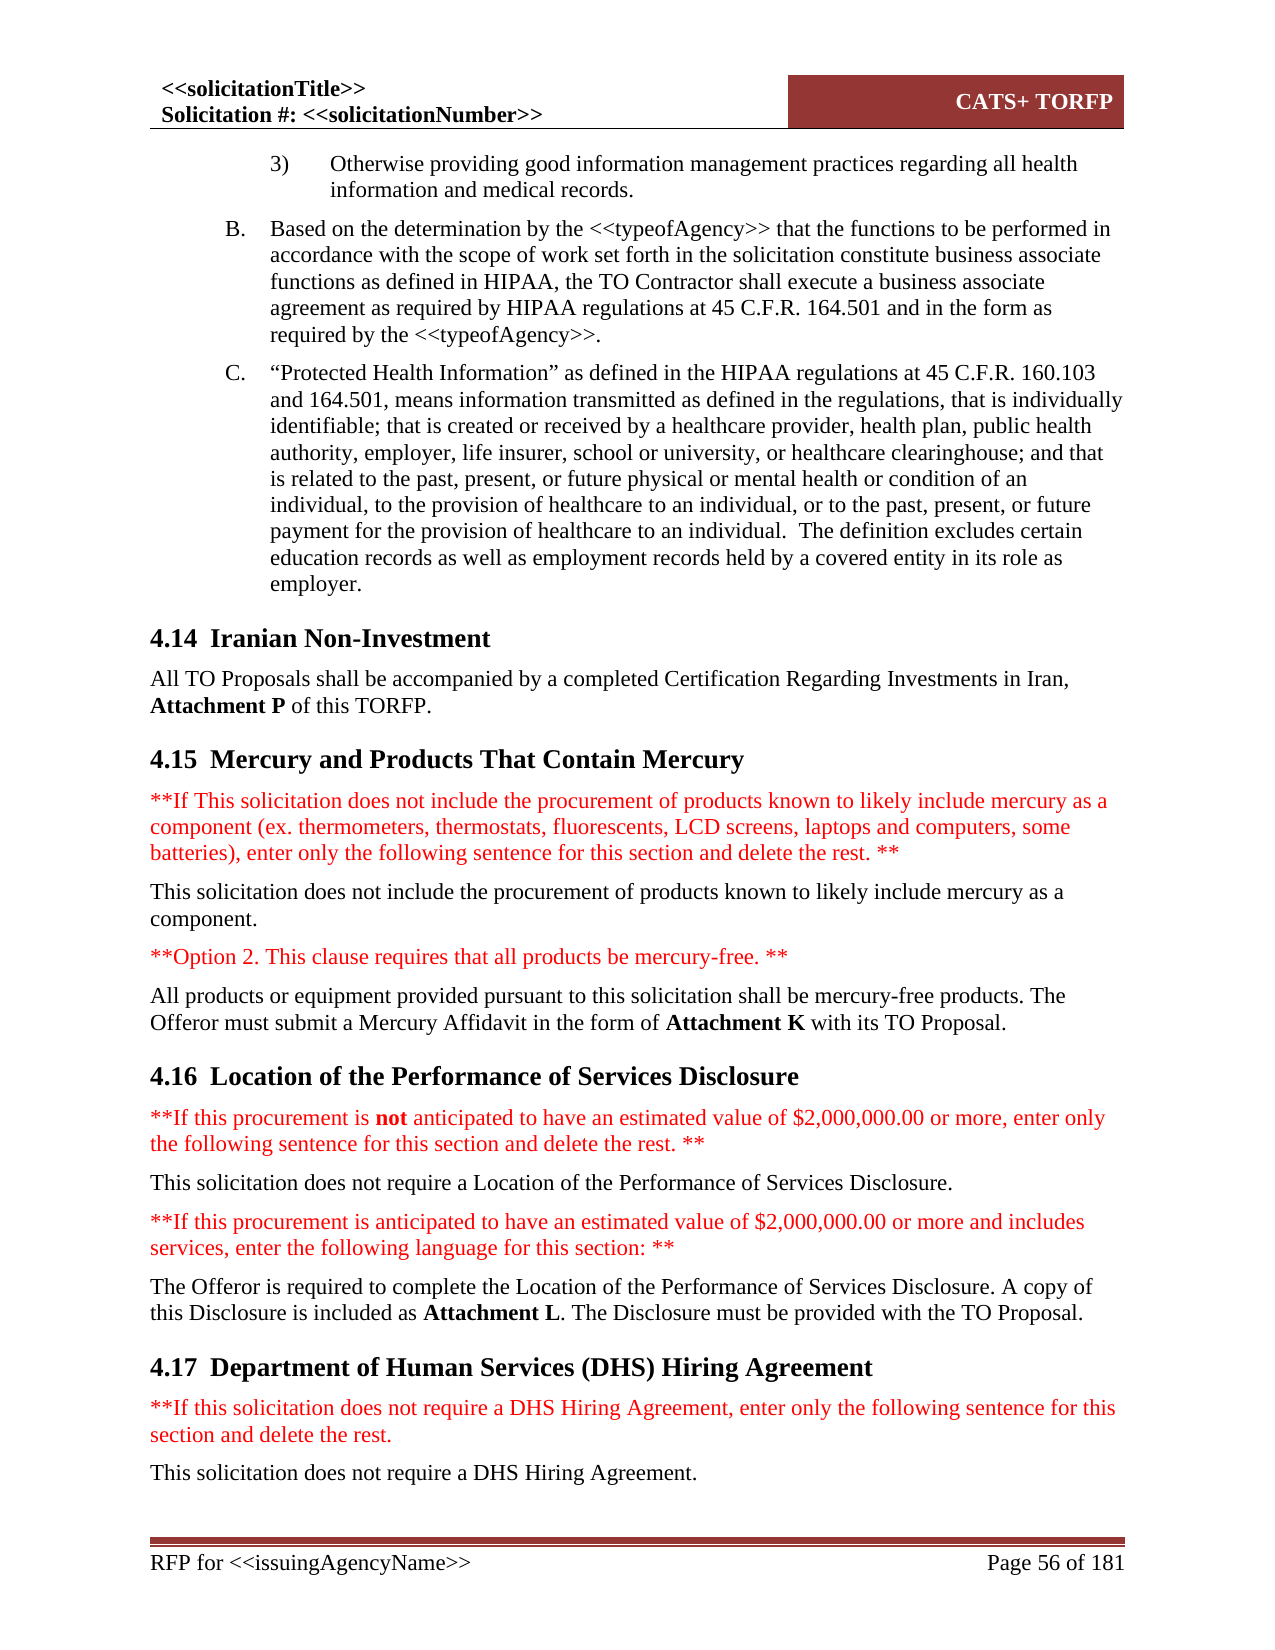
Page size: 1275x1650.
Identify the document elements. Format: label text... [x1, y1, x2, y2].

text **If this solicitation does not require a DHS Hiring Agreement, enter only the following sentence for this section and delete the rest. [150, 1394, 1125, 1447]
text All TO Proposals shall be accompanied by a completed Certification Regarding Investments in Iran, Attachment P of this TORFP. [150, 665, 1125, 718]
subtitle Location of the Performance of Services Disclosure [150, 1060, 1125, 1091]
list Otherwise providing good information management practices regarding all health information and medical records. [270, 150, 1125, 203]
text Based on the determination by the <<typeofAgency>> that the functions to be performed in accordance with the scope of work set forth in the solicitation constitute business associate functions as defined in HIPAA, the TO Contractor shall execute a business associate agreement as required by HIPAA regulations at 45 C.F.R. 164.501 and in the form as required by the <<typeofAgency>>. [225, 215, 1125, 347]
text **If This solicitation does not include the procurement of products known to likely include mercury as a component (ex. thermometers, thermostats, fluorescents, LCD screens, laptops and computers, some batteries), enter only the following sentence for this section and delete the rest. ** [150, 787, 1125, 866]
text This solicitation does not include the procurement of products known to likely include mercury as a component. [150, 878, 1125, 931]
text The Offeror is required to complete the Location of the Performance of Services Disclosure. A copy of this Disclosure is included as Attachment L. The Disclosure must be provided with the TO Proposal. [150, 1273, 1125, 1326]
text All products or equipment provided pursuant to this solicitation shall be mercury-free products. The Offeror must submit a Mercury Affidavit in the form of Attachment K with its TO Proposal. [150, 982, 1125, 1035]
subtitle Iranian Non-Investment [150, 622, 1125, 653]
text **Option 2. This clause requires that all products be mercury-free. ** [150, 943, 1125, 970]
text “Protected Health Information” as defined in the HIPAA regulations at 45 C.F.R. 160.103 and 164.501, means information transmitted as defined in the regulations, that is individually identifiable; that is created or received by a healthcare provider, health plan, public health authority, employer, life insurer, school or university, or healthcare clearinghouse; and that is related to the past, present, or future physical or mental health or condition of an individual, to the provision of healthcare to an individual, or to the past, present, or future payment for the provision of healthcare to an individual. The definition excludes certain education records as well as employment records held by a covered entity in its role as employer. [225, 359, 1125, 597]
text This solicitation does not require a Location of the Performance of Services Disclosure. [150, 1169, 1125, 1195]
text **If this procurement is not anticipated to have an estimated value of $2,000,000.00 or more, enter only the following sentence for this section and delete the rest. ** [150, 1104, 1125, 1156]
text This solicitation does not require a DHS Hiring Agreement. [150, 1459, 1125, 1486]
text **If this procurement is anticipated to have an estimated value of $2,000,000.00 or more and includes services, enter the following language for this section: ** [150, 1208, 1125, 1260]
subtitle Mercury and Products That Contain Mercury [150, 743, 1125, 774]
subtitle Department of Human Services (DHS) Hiring Agreement [150, 1351, 1125, 1382]
